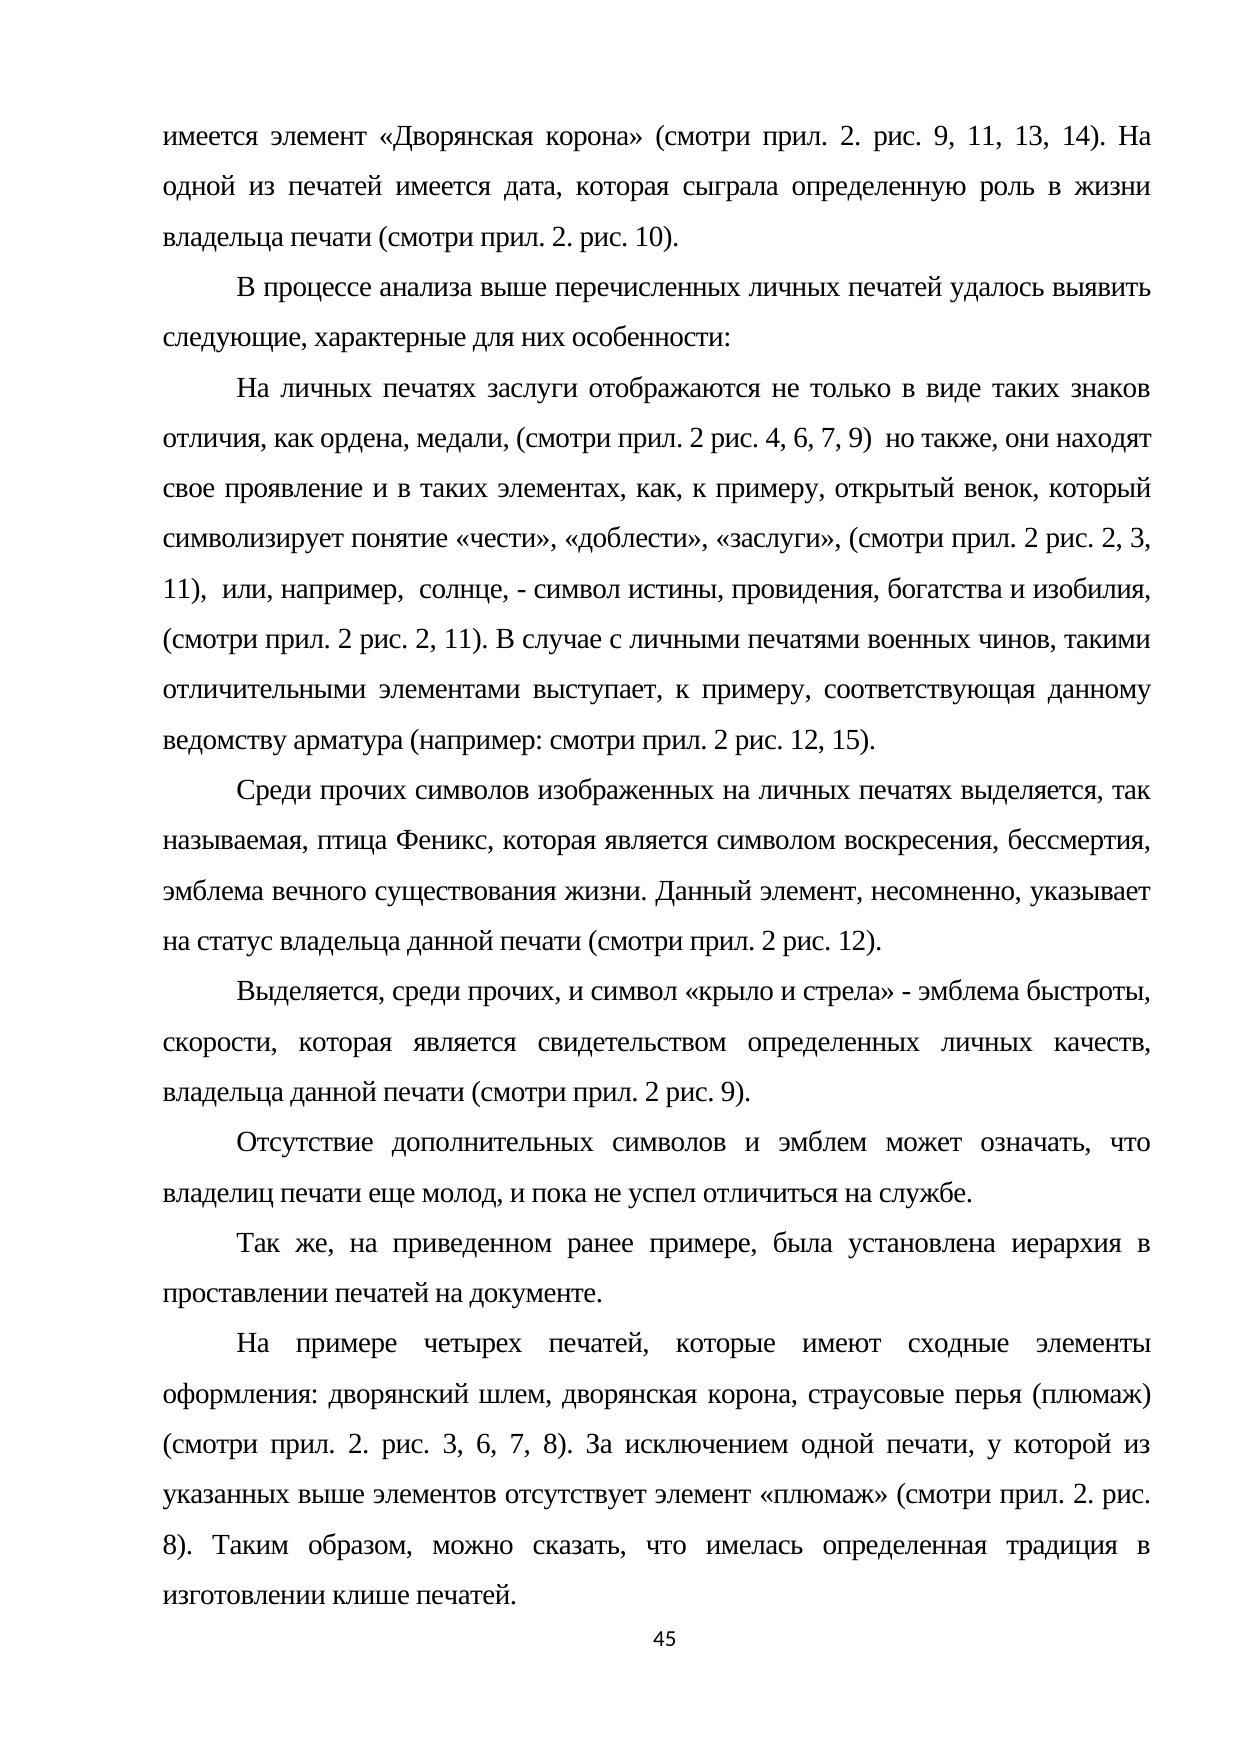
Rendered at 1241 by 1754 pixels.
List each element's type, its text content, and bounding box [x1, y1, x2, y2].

text Среди прочих символов изображенных на личных печатях выделяется, так называемая, птица Феникс, которая является символом воскресения, бессмертия, эмблема вечного существования жизни. Данный элемент, несомненно, указывает на статус владельца данной печати (смотри прил. 2 рис. 12). [162, 772, 1152, 957]
text Так же, на приведенном ранее примере, была установлена иерархия в проставлении печатей на документе. [162, 1225, 1152, 1309]
text Выделяется, среди прочих, и символ «крыло и стрела» - эмблема быстроты, скорости, которая является свидетельством определенных личных качеств, владельца данной печати (смотри прил. 2 рис. 9). [162, 973, 1152, 1108]
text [162, 118, 1152, 252]
text На примере четырех печатей, которые имеют сходные элементы оформления: дворянский шлем, дворянская корона, страусовые перья (плюмаж) (смотри прил. 2. рис. 3, 6, 7, 8). За исключением одной печати, у которой из указанных выше элементов отсутствует элемент «плюмаж» (смотри прил. 2. рис. 8). Таким образом, можно сказать, что имелась определенная традиция в изготовлении клише печатей. [162, 1326, 1152, 1611]
text На личных печатях заслуги отображаются не только в виде таких знаков отличия, как ордена, медали, (смотри прил. 2 рис. 4, 6, 7, 9) но также, они находят свое проявление и в таких элементах, как, к примеру, открытый венок, который символизирует понятие «чести», «доблести», «заслуги», (смотри прил. 2 рис. 2, 3, 11), или, например, солнце, - символ истины, провидения, богатства и изобилия, (смотри прил. 2 рис. 2, 11). В случае с личными печатями военных чинов, такими отличительными элементами выступает, к примеру, соответствующая данному ведомству арматура (например: смотри прил. 2 рис. 12, 15). [162, 370, 1152, 755]
text В процессе анализа выше перечисленных личных печатей удалось выявить следующие, характерные для них особенности: [162, 269, 1152, 353]
text Отсутствие дополнительных символов и эмблем может означать, что владелиц печати еще молод, и пока не успел отличиться на службе. [162, 1124, 1152, 1208]
